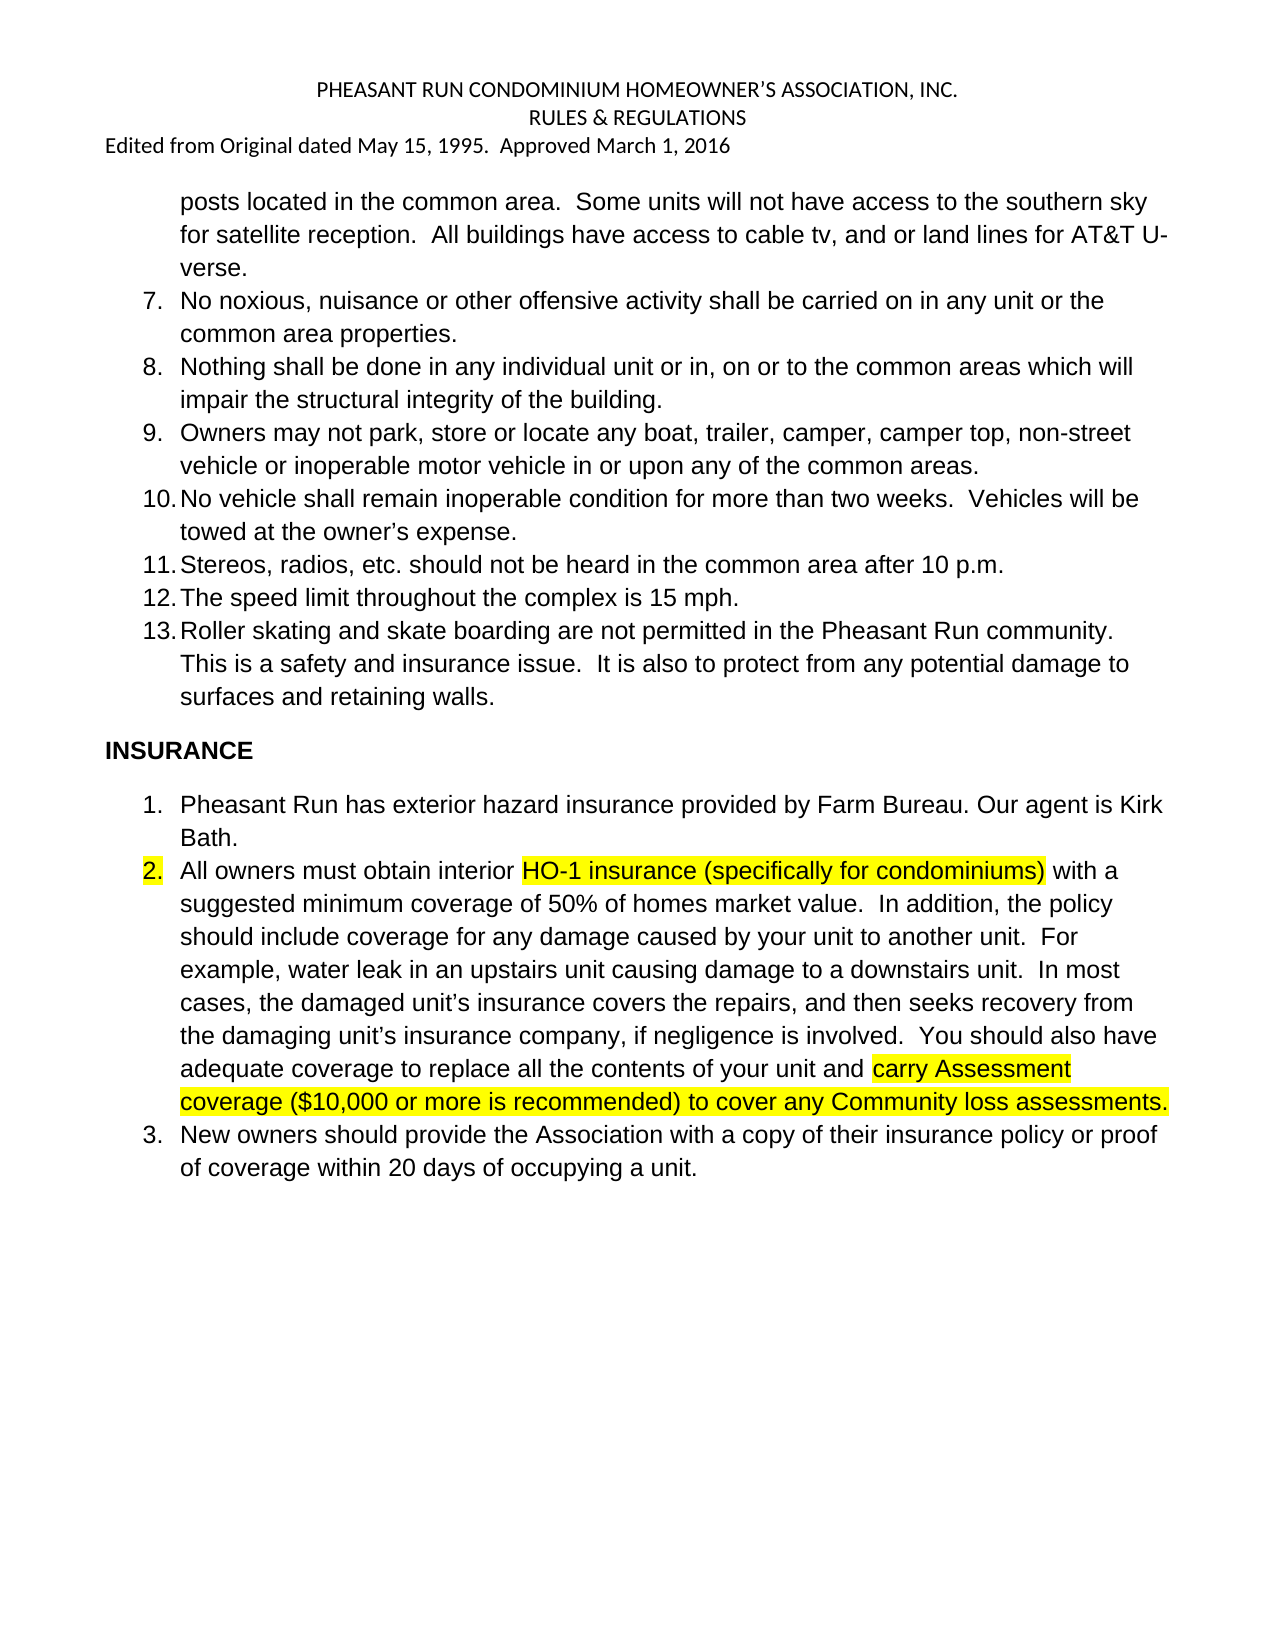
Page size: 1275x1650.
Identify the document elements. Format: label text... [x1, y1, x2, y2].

text INSURANCE [105, 736, 1170, 765]
list All owners must obtain interior HO-1 insurance (specifically for condominiums) with a suggested minimum coverage of 50% of homes market value. In addition, the policy should include coverage for any damage caused by your unit to another unit. For example, water leak in an upstairs unit causing damage to a downstairs unit. In most cases, the damaged unit’s insurance covers the repairs, and then seeks recovery from the damaging unit’s insurance company, if negligence is involved. You should also have adequate coverage to replace all the contents of your unit and carry Assessment coverage ($10,000 or more is recommended) to cover any Community loss assessments. [142, 856, 1170, 1116]
list Pheasant Run has exterior hazard insurance provided by Farm Bureau. Our agent is Kirk Bath. [142, 790, 1170, 852]
list No noxious, nuisance or other offensive activity shall be carried on in any unit or the common area properties. [142, 286, 1170, 348]
list Stereos, radios, etc. should not be heard in the common area after 10 p.m. [142, 550, 1170, 579]
list The speed limit throughout the complex is 15 mph. [142, 583, 1170, 612]
list Owners may not park, store or locate any boat, trailer, camper, camper top, non-street vehicle or inoperable motor vehicle in or upon any of the common areas. [142, 418, 1170, 480]
list No vehicle shall remain inoperable condition for more than two weeks. Vehicles will be towed at the owner’s expense. [142, 484, 1170, 546]
list New owners should provide the Association with a copy of their insurance policy or proof of coverage within 20 days of occupying a unit. [142, 1120, 1170, 1182]
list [142, 187, 1170, 282]
list Nothing shall be done in any individual unit or in, on or to the common areas which will impair the structural integrity of the building. [142, 352, 1170, 414]
list Roller skating and skate boarding are not permitted in the Pheasant Run community. This is a safety and insurance issue. It is also to protect from any potential damage to surfaces and retaining walls. [142, 616, 1170, 711]
